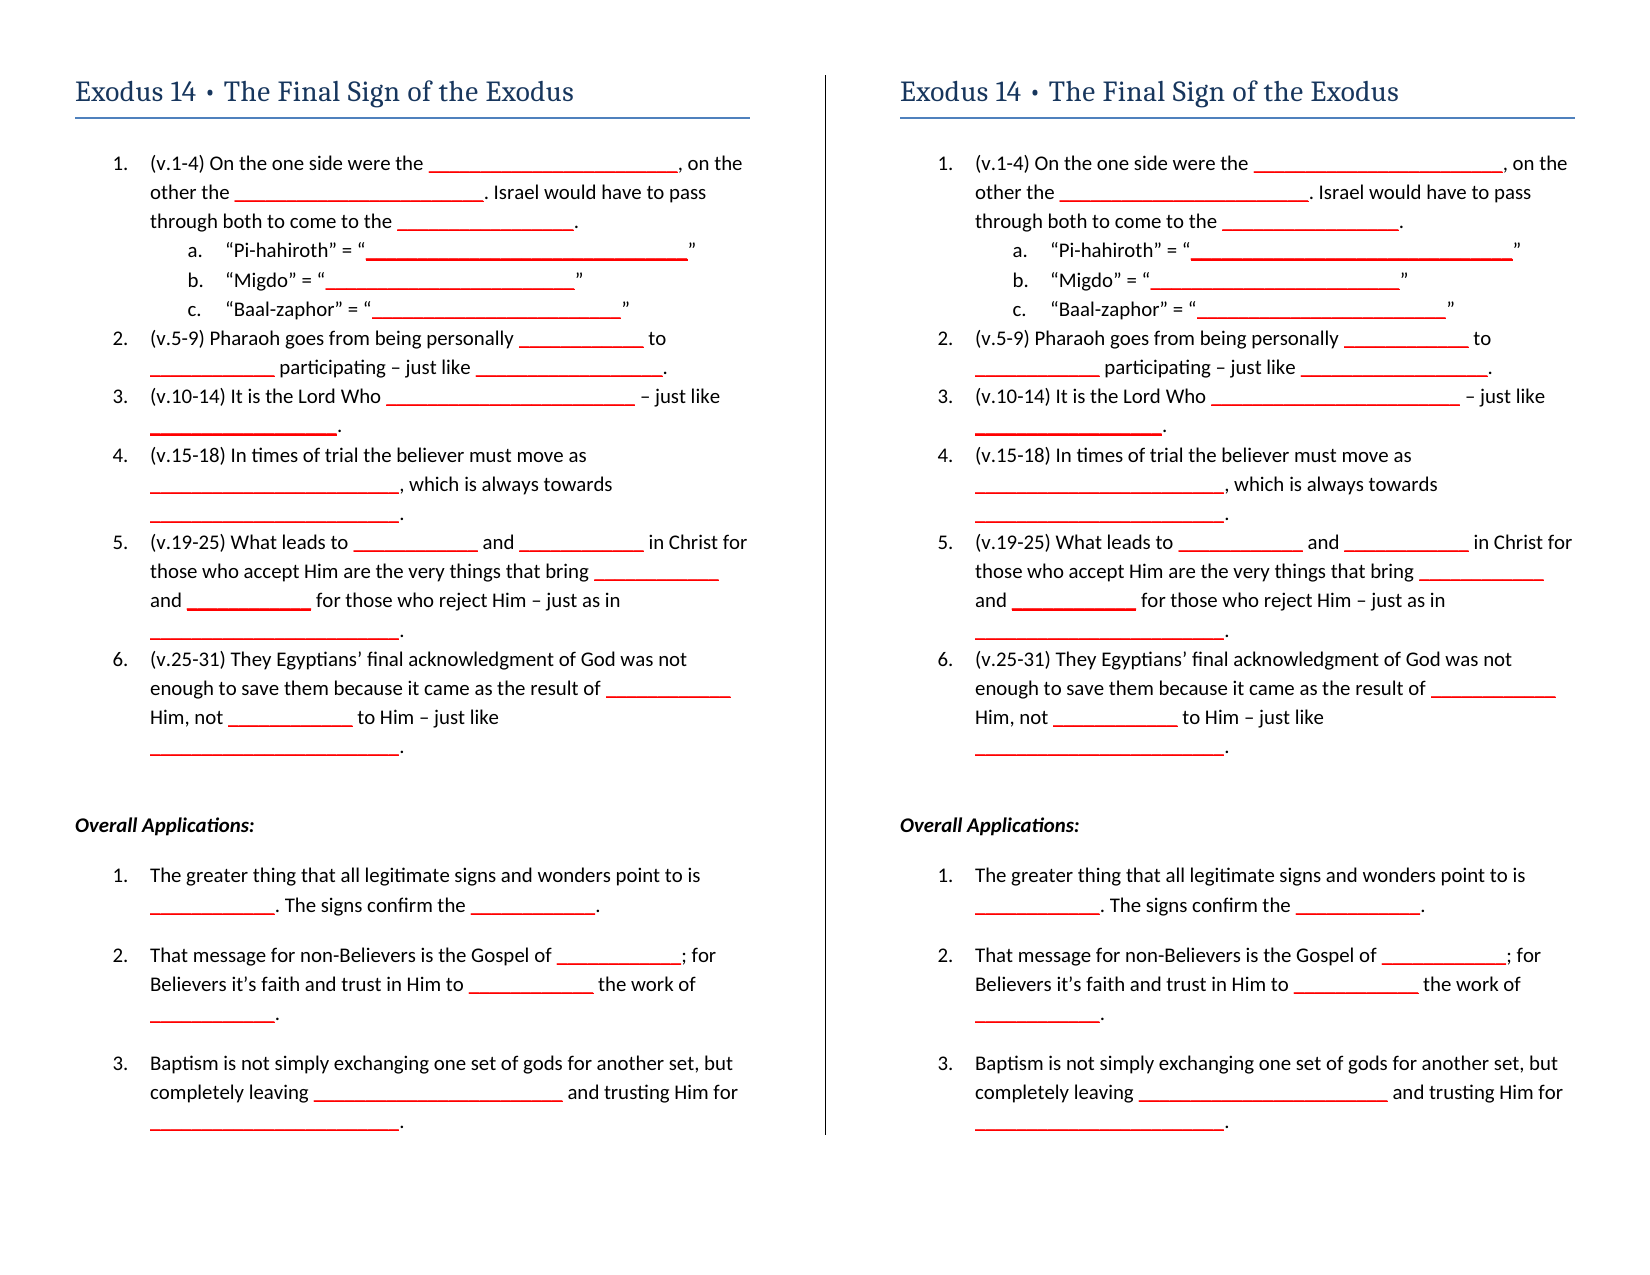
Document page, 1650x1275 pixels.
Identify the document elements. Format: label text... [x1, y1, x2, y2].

text Overall Applications: [75, 813, 750, 838]
title Exodus 14 • The Final Sign of the Exodus [900, 75, 1575, 117]
list “Migdo” = “________________________” [1012, 267, 1575, 292]
list (v.10-14) It is the Lord Who ________________________ – just like __________________. [937, 383, 1575, 438]
list (v.19-25) What leads to ____________ and ____________ in Christ for those who accept Him are the very things that bring ____________ and ____________ for those who reject Him – just as in ________________________. [937, 529, 1575, 642]
list The greater thing that all legitimate signs and wonders point to is ____________. The signs confirm the ____________. [112, 863, 750, 917]
list “Baal-zaphor” = “________________________” [1012, 296, 1575, 321]
list Baptism is not simply exchanging one set of gods for another set, but completely leaving ________________________ and trusting Him for ________________________. [112, 1050, 750, 1134]
list (v.15-18) In times of trial the believer must move as ________________________, which is always towards ________________________. [112, 442, 750, 526]
list “Pi-hahiroth” = “_______________________________” [187, 238, 750, 263]
list That message for non-Believers is the Gospel of ____________; for Believers it’s faith and trust in Him to ____________ the work of ____________. [937, 942, 1575, 1026]
list Baptism is not simply exchanging one set of gods for another set, but completely leaving ________________________ and trusting Him for ________________________. [937, 1050, 1575, 1134]
list That message for non-Believers is the Gospel of ____________; for Believers it’s faith and trust in Him to ____________ the work of ____________. [112, 942, 750, 1026]
list “Pi-hahiroth” = “_______________________________” [1012, 238, 1575, 263]
list (v.10-14) It is the Lord Who ________________________ – just like __________________. [112, 383, 750, 438]
list “Baal-zaphor” = “________________________” [187, 296, 750, 321]
list (v.15-18) In times of trial the believer must move as ________________________, which is always towards ________________________. [937, 442, 1575, 526]
list (v.19-25) What leads to ____________ and ____________ in Christ for those who accept Him are the very things that bring ____________ and ____________ for those who reject Him – just as in ________________________. [112, 529, 750, 642]
list (v.5-9) Pharaoh goes from being personally ____________ to ____________ participating – just like __________________. [937, 325, 1575, 380]
list (v.1-4) On the one side were the ________________________, on the other the ________________________. Israel would have to pass through both to come to the _________________. [112, 150, 750, 234]
list (v.5-9) Pharaoh goes from being personally ____________ to ____________ participating – just like __________________. [112, 325, 750, 380]
list (v.25-31) They Egyptians’ final acknowledgment of God was not enough to save them because it came as the result of ____________ Him, not ____________ to Him – just like ________________________. [937, 646, 1575, 759]
list (v.1-4) On the one side were the ________________________, on the other the ________________________. Israel would have to pass through both to come to the _________________. [937, 150, 1575, 234]
text Overall Applications: [900, 813, 1575, 838]
list The greater thing that all legitimate signs and wonders point to is ____________. The signs confirm the ____________. [937, 863, 1575, 917]
list (v.25-31) They Egyptians’ final acknowledgment of God was not enough to save them because it came as the result of ____________ Him, not ____________ to Him – just like ________________________. [112, 646, 750, 759]
title Exodus 14 • The Final Sign of the Exodus [75, 75, 750, 117]
list “Migdo” = “________________________” [187, 267, 750, 292]
